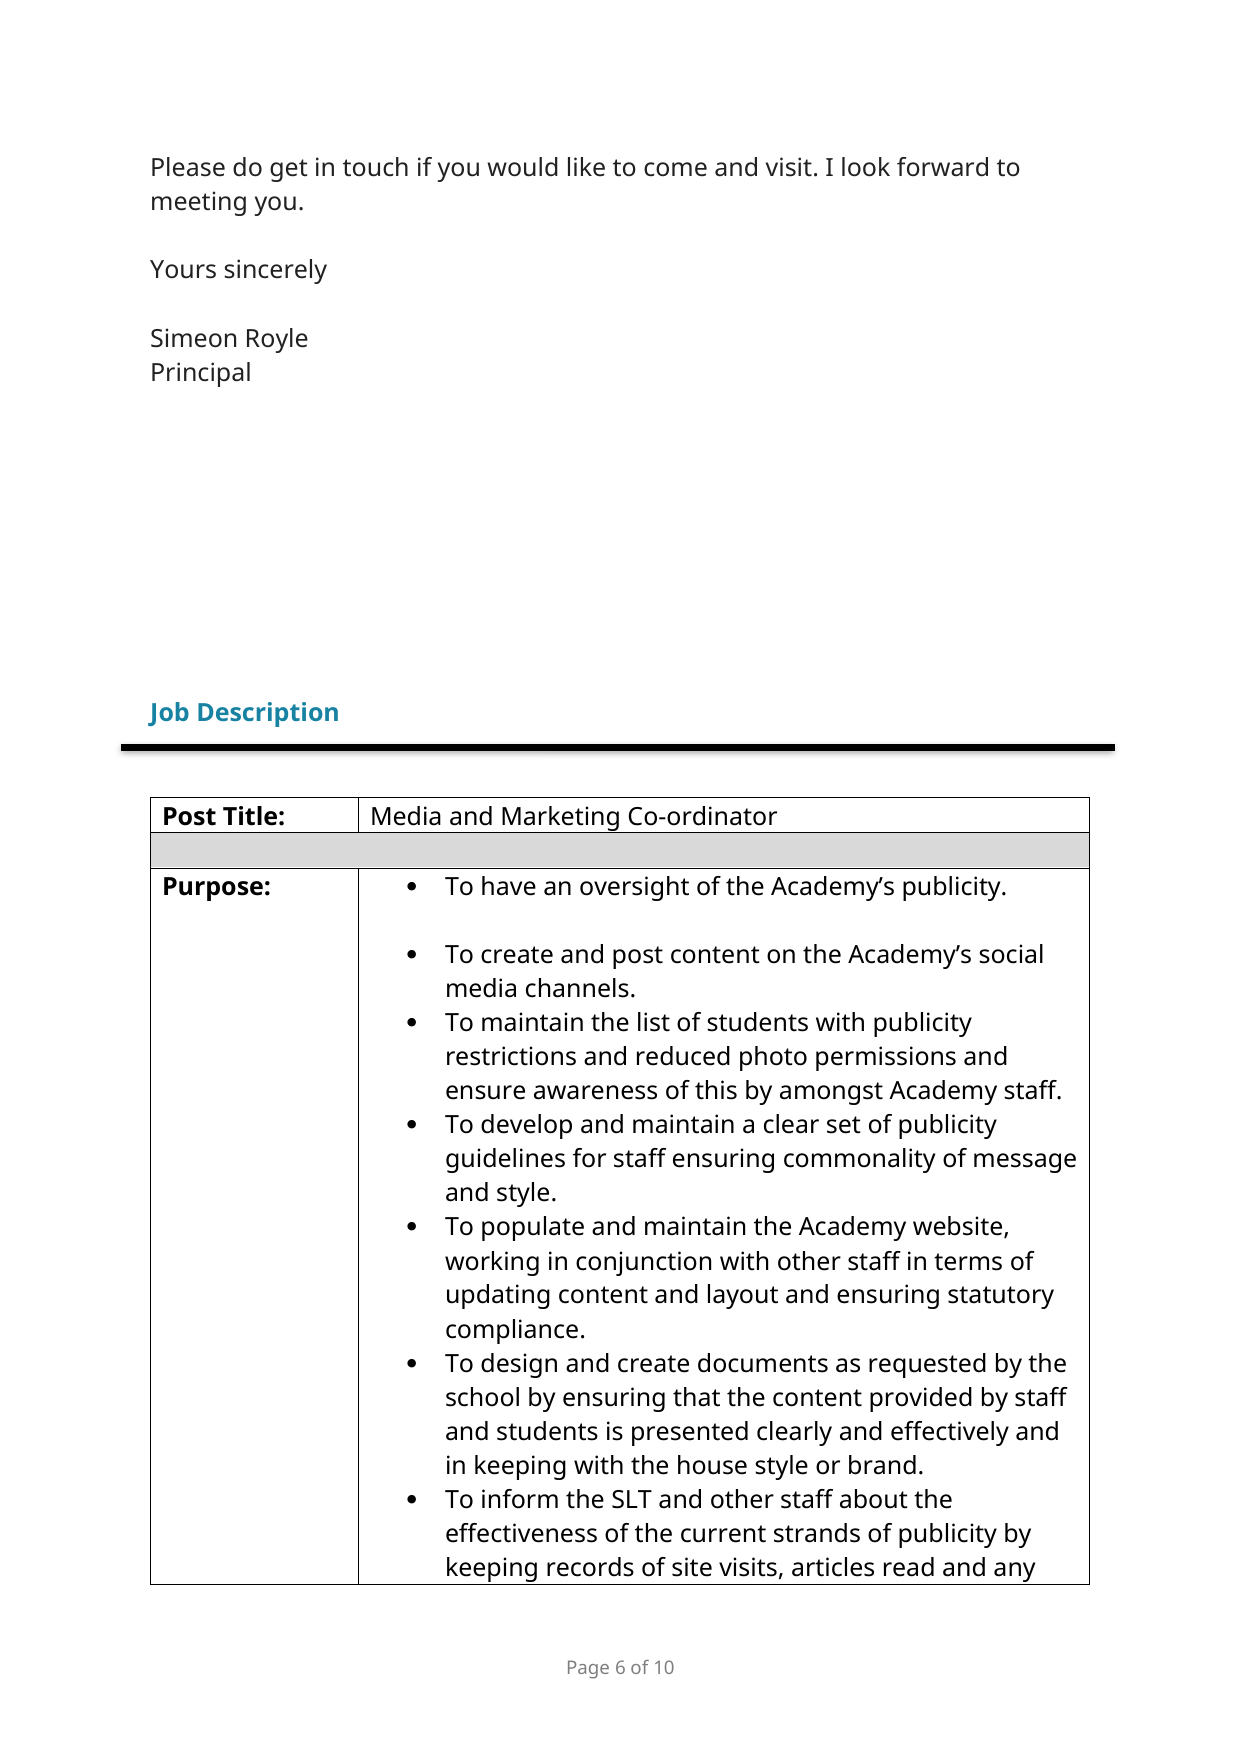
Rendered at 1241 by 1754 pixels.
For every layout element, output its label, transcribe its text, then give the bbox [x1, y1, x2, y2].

table_header Post Title: [151, 798, 358, 832]
text Please do get in touch if you would like to come and visit. I look forward to meeting you. [150, 150, 1090, 218]
table_cell [151, 833, 1089, 867]
table_cell Purpose: [151, 869, 358, 1584]
table_header Media and Marketing Co-ordinator [359, 798, 1089, 832]
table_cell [359, 869, 1089, 1584]
text Simeon Royle [150, 320, 1090, 354]
text Principal [150, 354, 1090, 388]
text Yours sincerely [150, 252, 1090, 286]
text Job Description [150, 695, 1090, 729]
